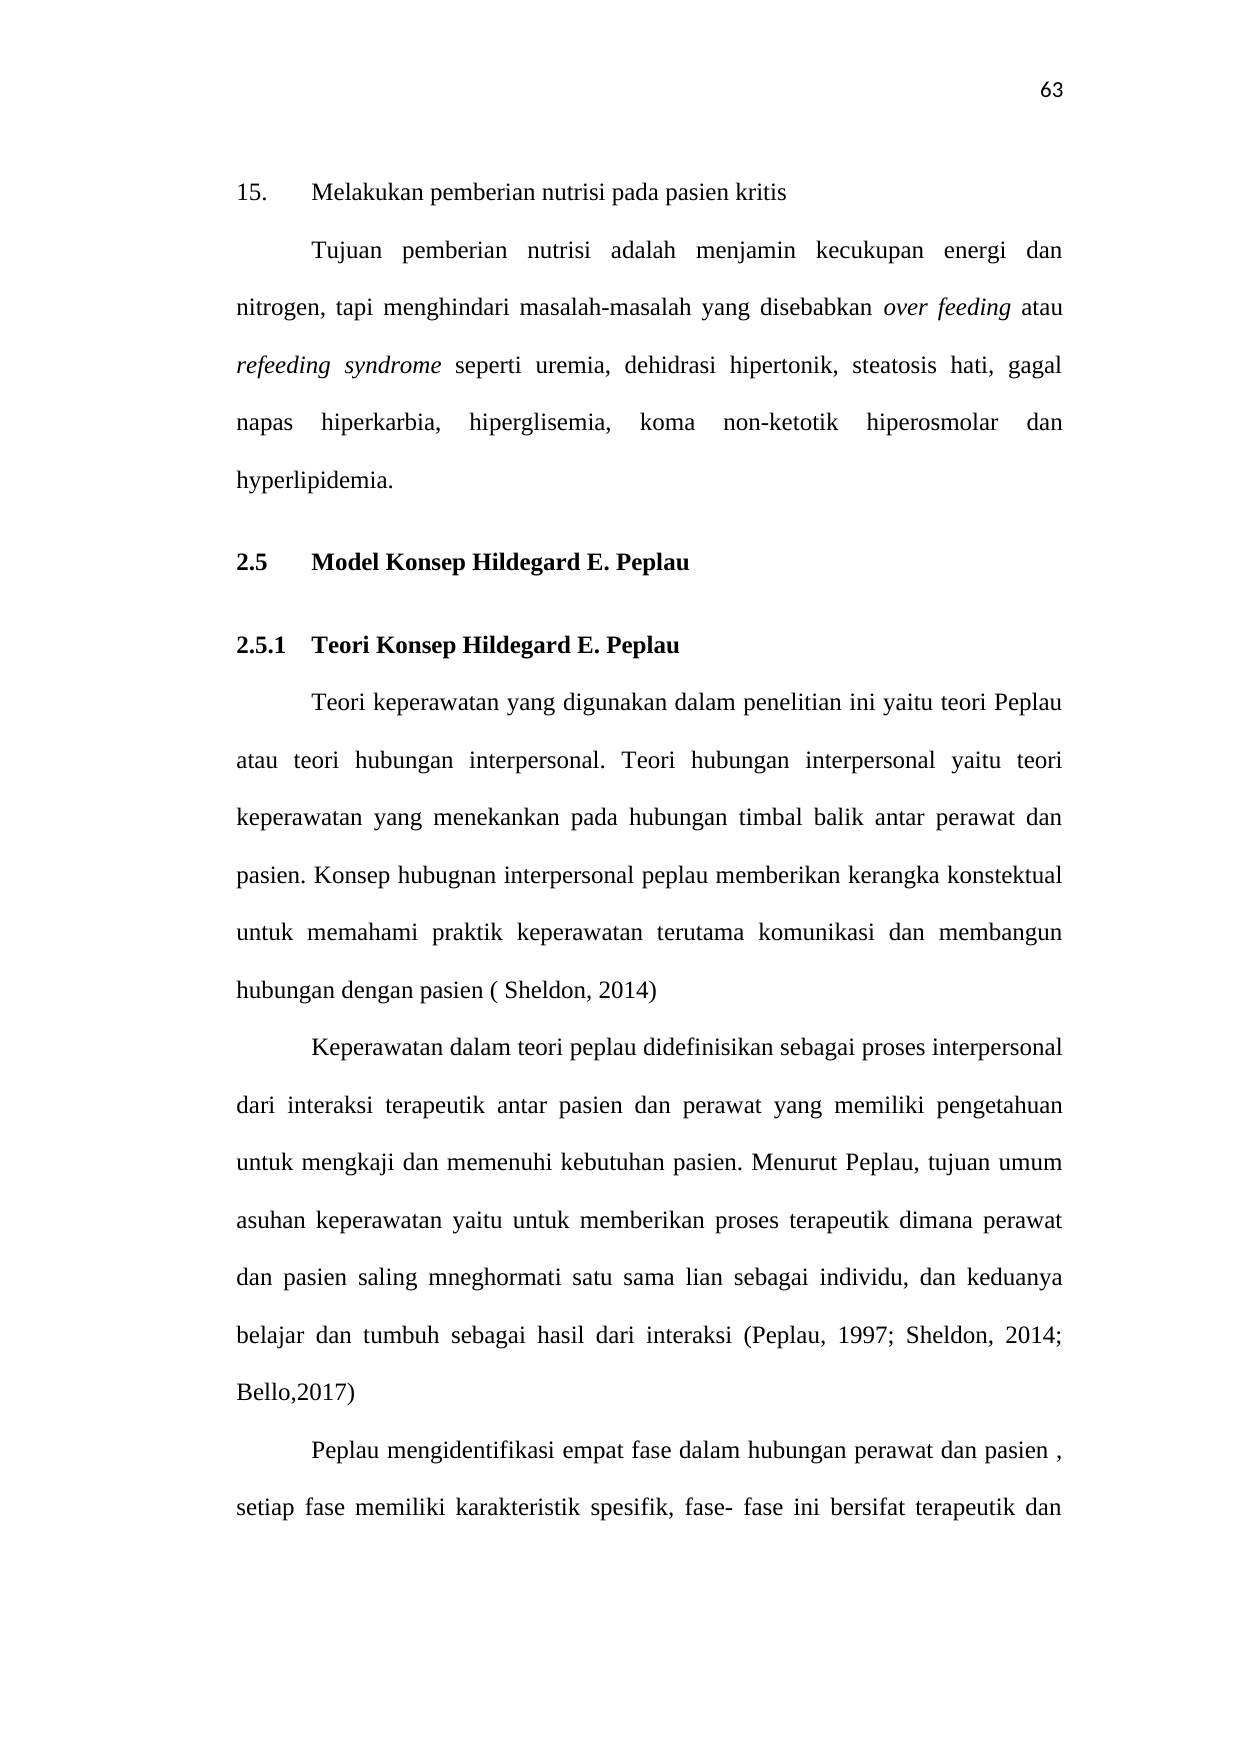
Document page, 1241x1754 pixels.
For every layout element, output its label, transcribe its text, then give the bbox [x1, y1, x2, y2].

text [236, 1435, 1063, 1521]
subtitle Teori Konsep Hildegard E. Peplau [236, 630, 1063, 658]
text Keperawatan dalam teori peplau didefinisikan sebagai proses interpersonal dari interaksi terapeutik antar pasien dan perawat yang memiliki pengetahuan untuk mengkaji dan memenuhi kebutuhan pasien. Menurut Peplau, tujuan umum asuhan keperawatan yaitu untuk memberikan proses terapeutik dimana perawat dan pasien saling mneghormati satu sama lian sebagai individu, dan keduanya belajar dan tumbuh sebagai hasil dari interaksi (Peplau, 1997; Sheldon, 2014; Bello,2017) [236, 1032, 1063, 1406]
list Melakukan pemberian nutrisi pada pasien kritis [236, 177, 1063, 206]
subtitle Model Konsep Hildegard E. Peplau [236, 547, 1063, 576]
list Tujuan pemberian nutrisi adalah menjamin kecukupan energi dan nitrogen, tapi menghindari masalah-masalah yang disebabkan over feeding atau refeeding syndrome seperti uremia, dehidrasi hipertonik, steatosis hati, gagal napas hiperkarbia, hiperglisemia, koma non-ketotik hiperosmolar dan hyperlipidemia. [236, 235, 1063, 493]
text Teori keperawatan yang digunakan dalam penelitian ini yaitu teori Peplau atau teori hubungan interpersonal. Teori hubungan interpersonal yaitu teori keperawatan yang menekankan pada hubungan timbal balik antar perawat dan pasien. Konsep hubugnan interpersonal peplau memberikan kerangka konstektual untuk memahami praktik keperawatan terutama komunikasi dan membangun hubungan dengan pasien ( Sheldon, 2014) [236, 687, 1063, 1003]
